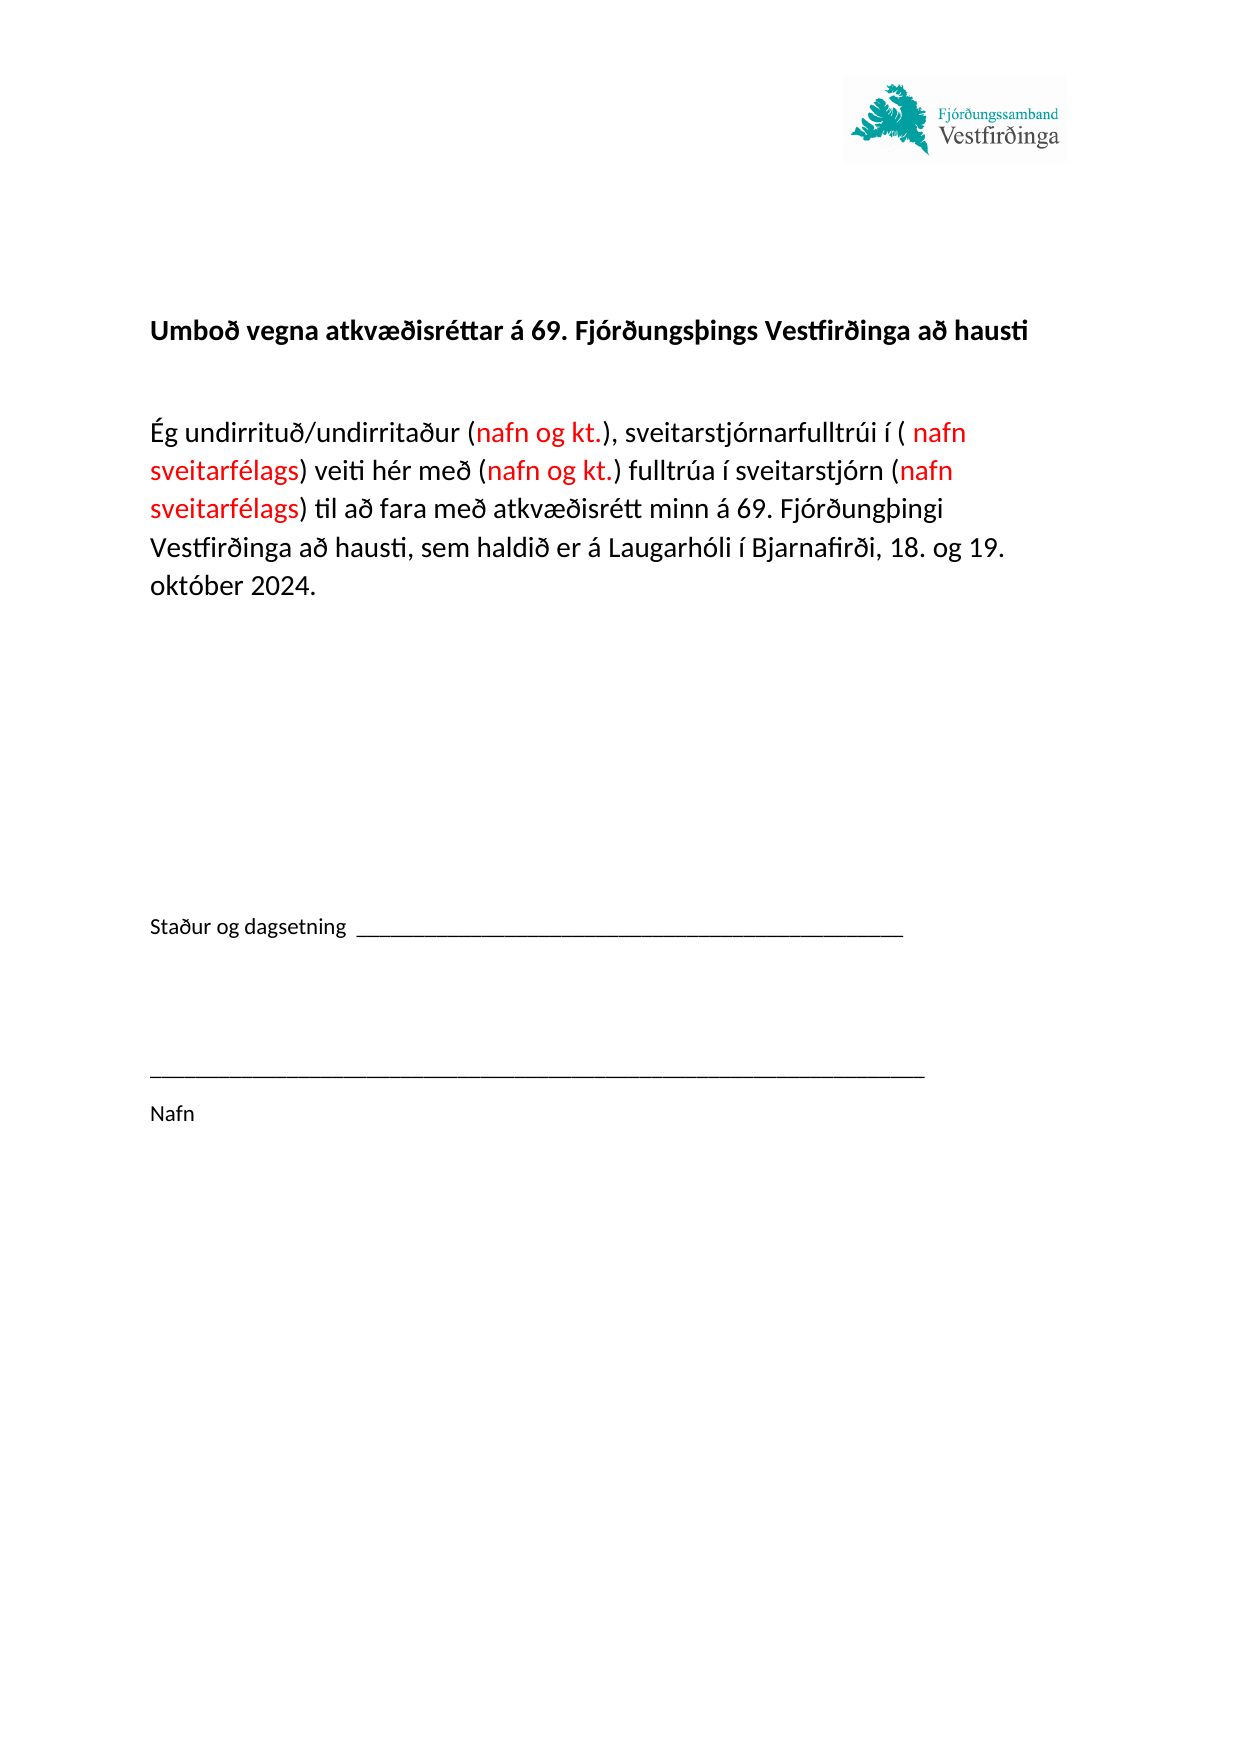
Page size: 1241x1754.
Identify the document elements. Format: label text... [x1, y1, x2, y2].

picture [841, 73, 1091, 171]
text ____________________________________________________________________ [150, 1053, 1090, 1081]
text Nafn [150, 1099, 1090, 1127]
text Ég undirrituð/undirritaður (nafn og kt.), sveitarstjórnarfulltrúi í ( nafn sveitarfélags) veiti hér með (nafn og kt.) fulltrúa í sveitarstjórn (nafn sveitarfélags) til að fara með atkvæðisrétt minn á 69. Fjórðungþingi Vestfirðinga að hausti, sem haldið er á Laugarhóli í Bjarnafirði, 18. og 19. október 2024. [150, 414, 1090, 603]
text Staður og dagsetning ________________________________________________ [150, 912, 1090, 940]
text Umboð vegna atkvæðisréttar á 69. Fjórðungsþings Vestfirðinga að hausti [150, 312, 1090, 347]
